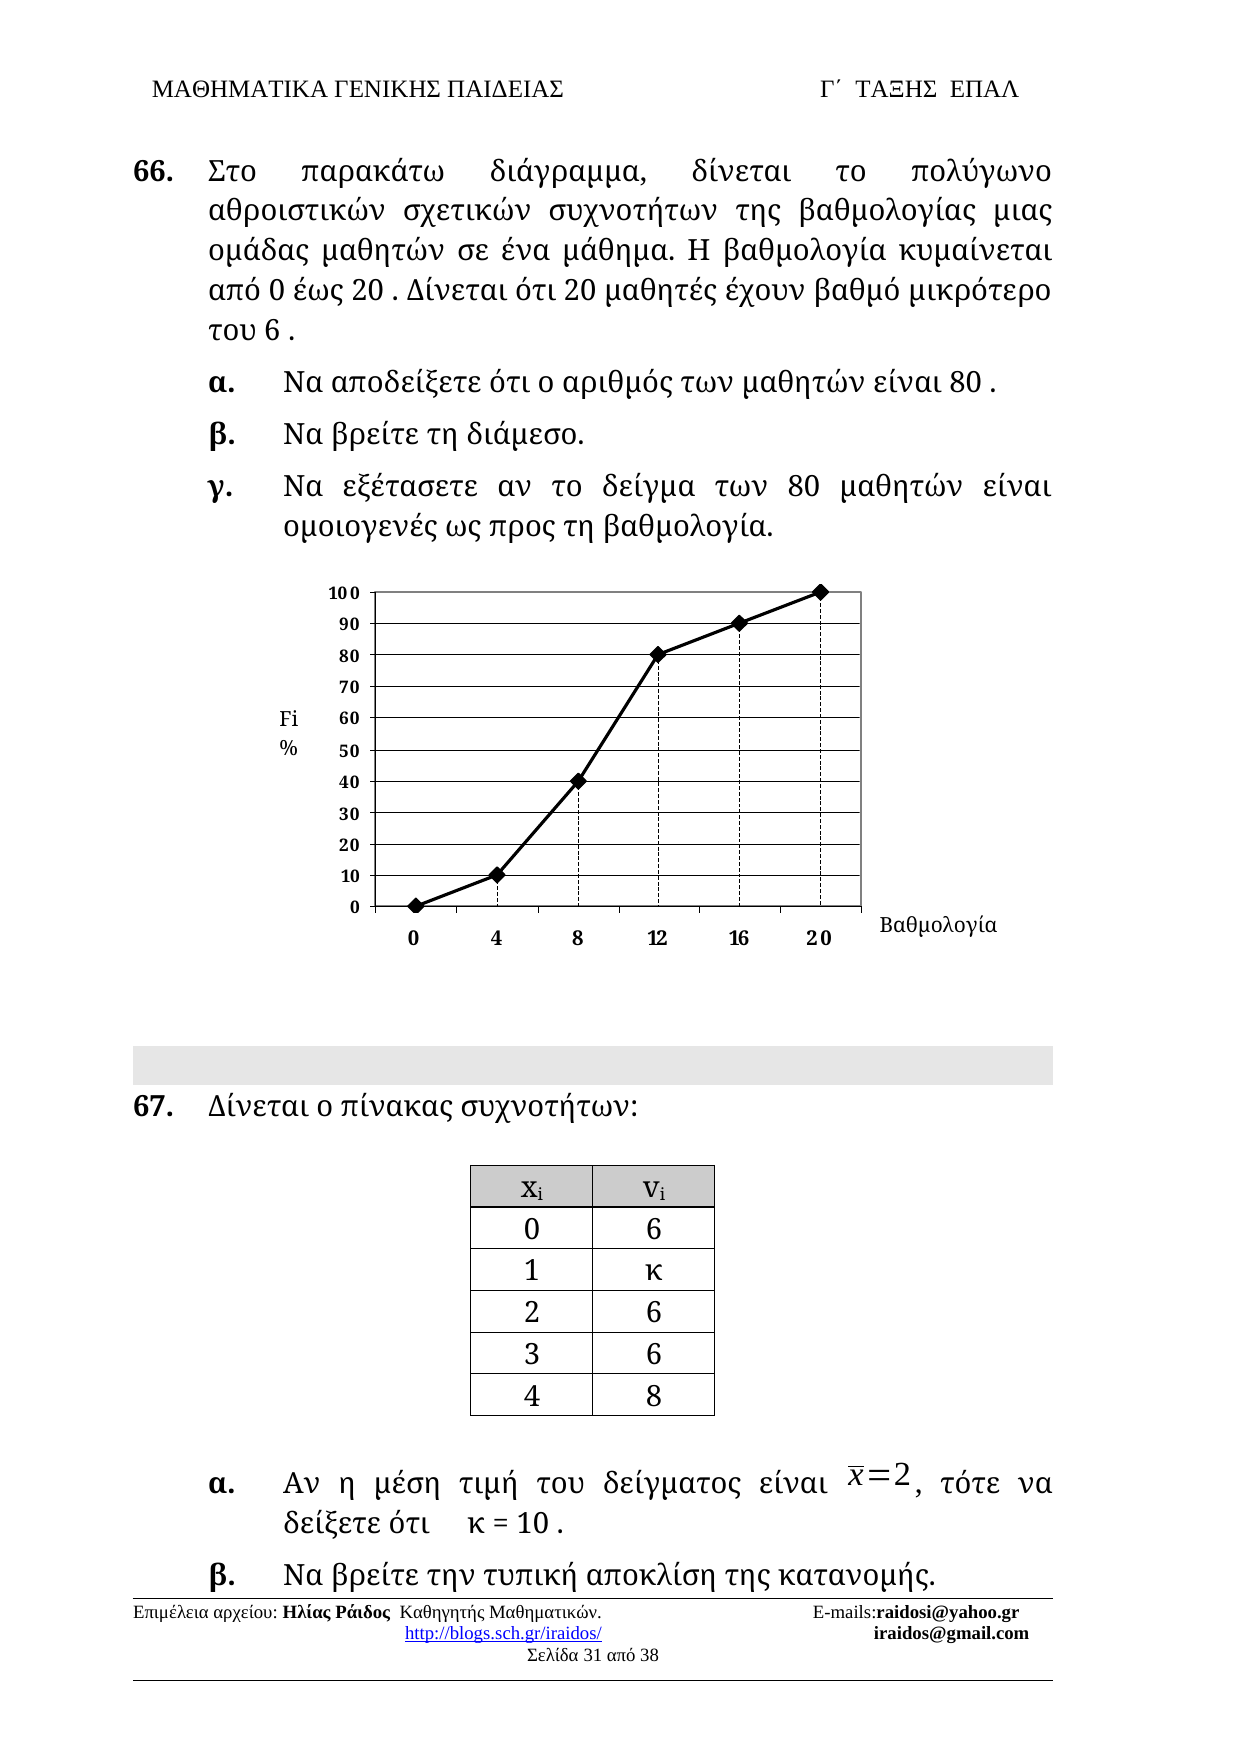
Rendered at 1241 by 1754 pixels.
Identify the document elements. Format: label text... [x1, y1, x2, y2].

table_cell 8 [593, 1374, 714, 1415]
text γ. Να εξέτασετε αν το δείγμα των 80 μαθητών είναι ομοιογενές ως προς τη βαθμολογία. [133, 465, 1053, 545]
text β. Να βρείτε την τυπική αποκλίση της κατανομής. [133, 1554, 1053, 1594]
text 66. Στο παρακάτω διάγραμμα, δίνεται το πολύγωνο αθροιστικών σχετικών συχνοτήτων της βαθμολογίας μιας ομάδας μαθητών σε ένα μάθημα. Η βαθμολογία κυμαίνεται από 0 έως 20 . Δίνεται ότι 20 μαθητές έχουν βαθμό μικρότερο του 6 . [133, 150, 1053, 348]
text β. Να βρείτε τη διάμεσο. [133, 413, 1053, 453]
table_cell 2 [471, 1291, 592, 1332]
table_cell κ [593, 1249, 714, 1290]
table_cell 1 [471, 1249, 592, 1290]
text α. Να αποδείξετε ότι ο αριθμός των μαθητών είναι 80 . [133, 361, 1053, 401]
table_cell 4 [471, 1374, 592, 1415]
table_cell 6 [593, 1291, 714, 1332]
table_cell 6 [593, 1333, 714, 1373]
text 67. Δίνεται ο πίνακας συχνοτήτων: [133, 1085, 1053, 1125]
table_cell 0 [471, 1208, 592, 1248]
text α. Αν η μέση τιμή του δείγματος είναι , τότε να δείξετε ότι κ = 10 . [133, 1456, 1053, 1542]
table_header vi [593, 1166, 714, 1206]
table_header xi [471, 1166, 592, 1206]
table_cell 6 [593, 1208, 714, 1248]
table_cell 3 [471, 1333, 592, 1373]
